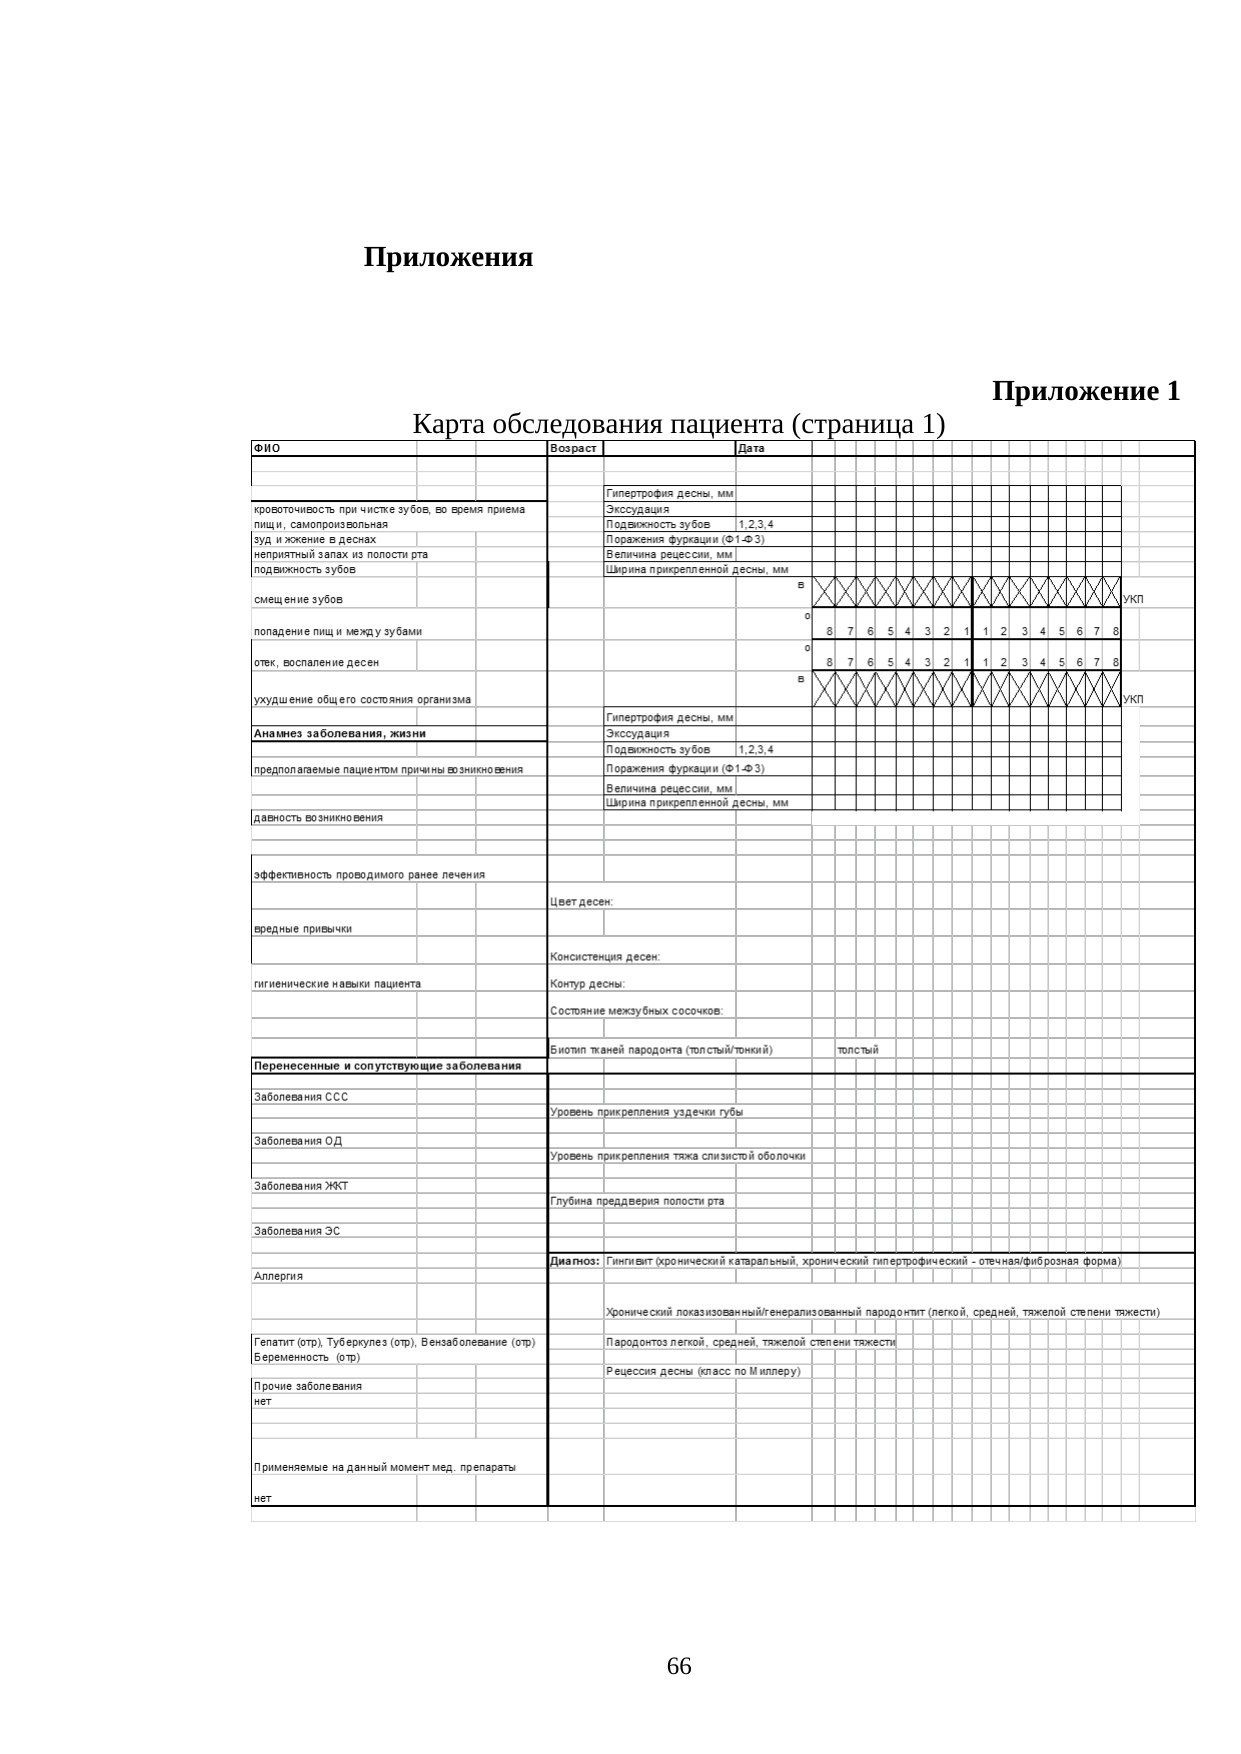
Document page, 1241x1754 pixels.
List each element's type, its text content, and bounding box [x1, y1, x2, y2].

picture [251, 440, 1197, 1523]
text Приложение 1 [177, 373, 1181, 407]
text Карта обследования пациента (страница 1) [177, 407, 1181, 440]
list Приложения [363, 239, 1181, 273]
